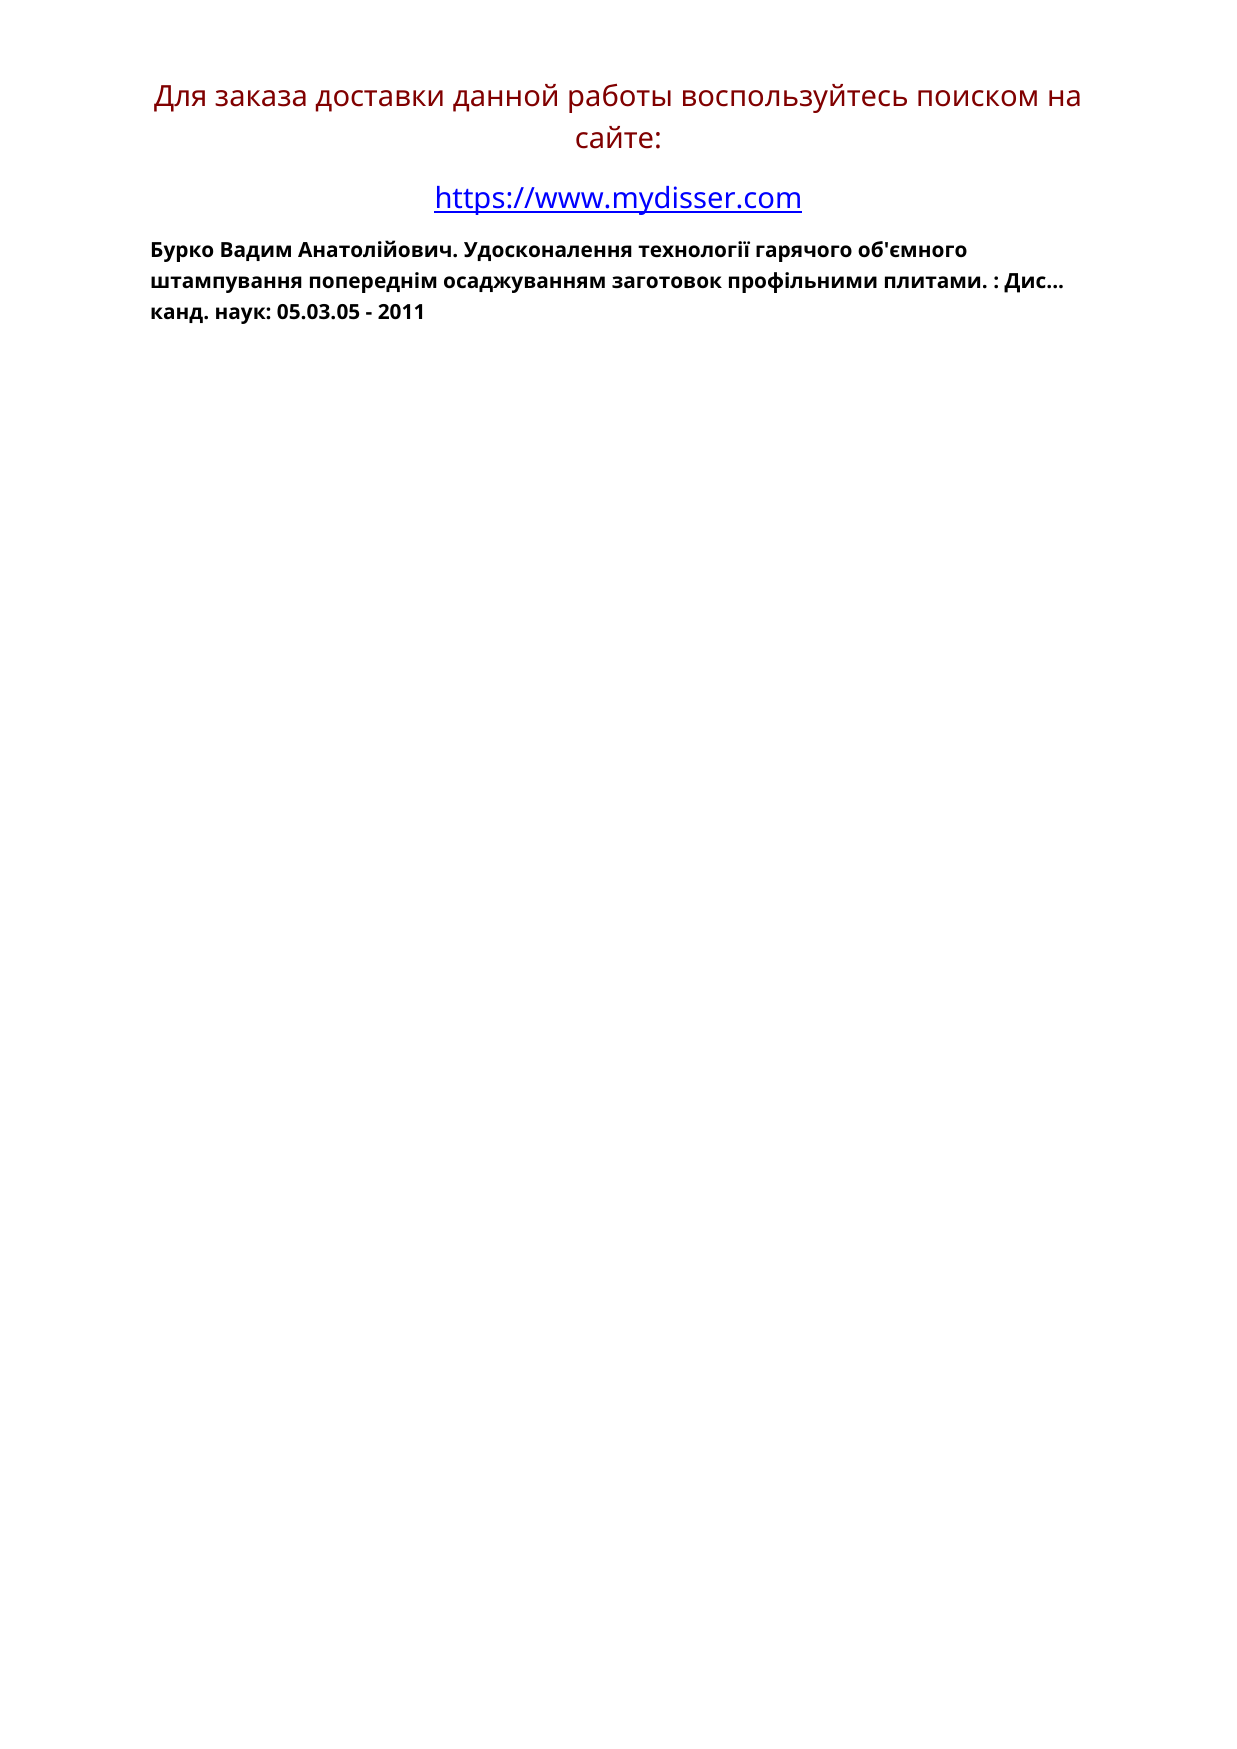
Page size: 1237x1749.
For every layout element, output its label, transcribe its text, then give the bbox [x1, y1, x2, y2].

text Бурко Вадим Анатолійович. Удосконалення технології гарячого об'ємного штампування попереднім осаджуванням заготовок профільними плитами. : Дис... канд. наук: 05.03.05 - 2011 [150, 236, 1086, 325]
